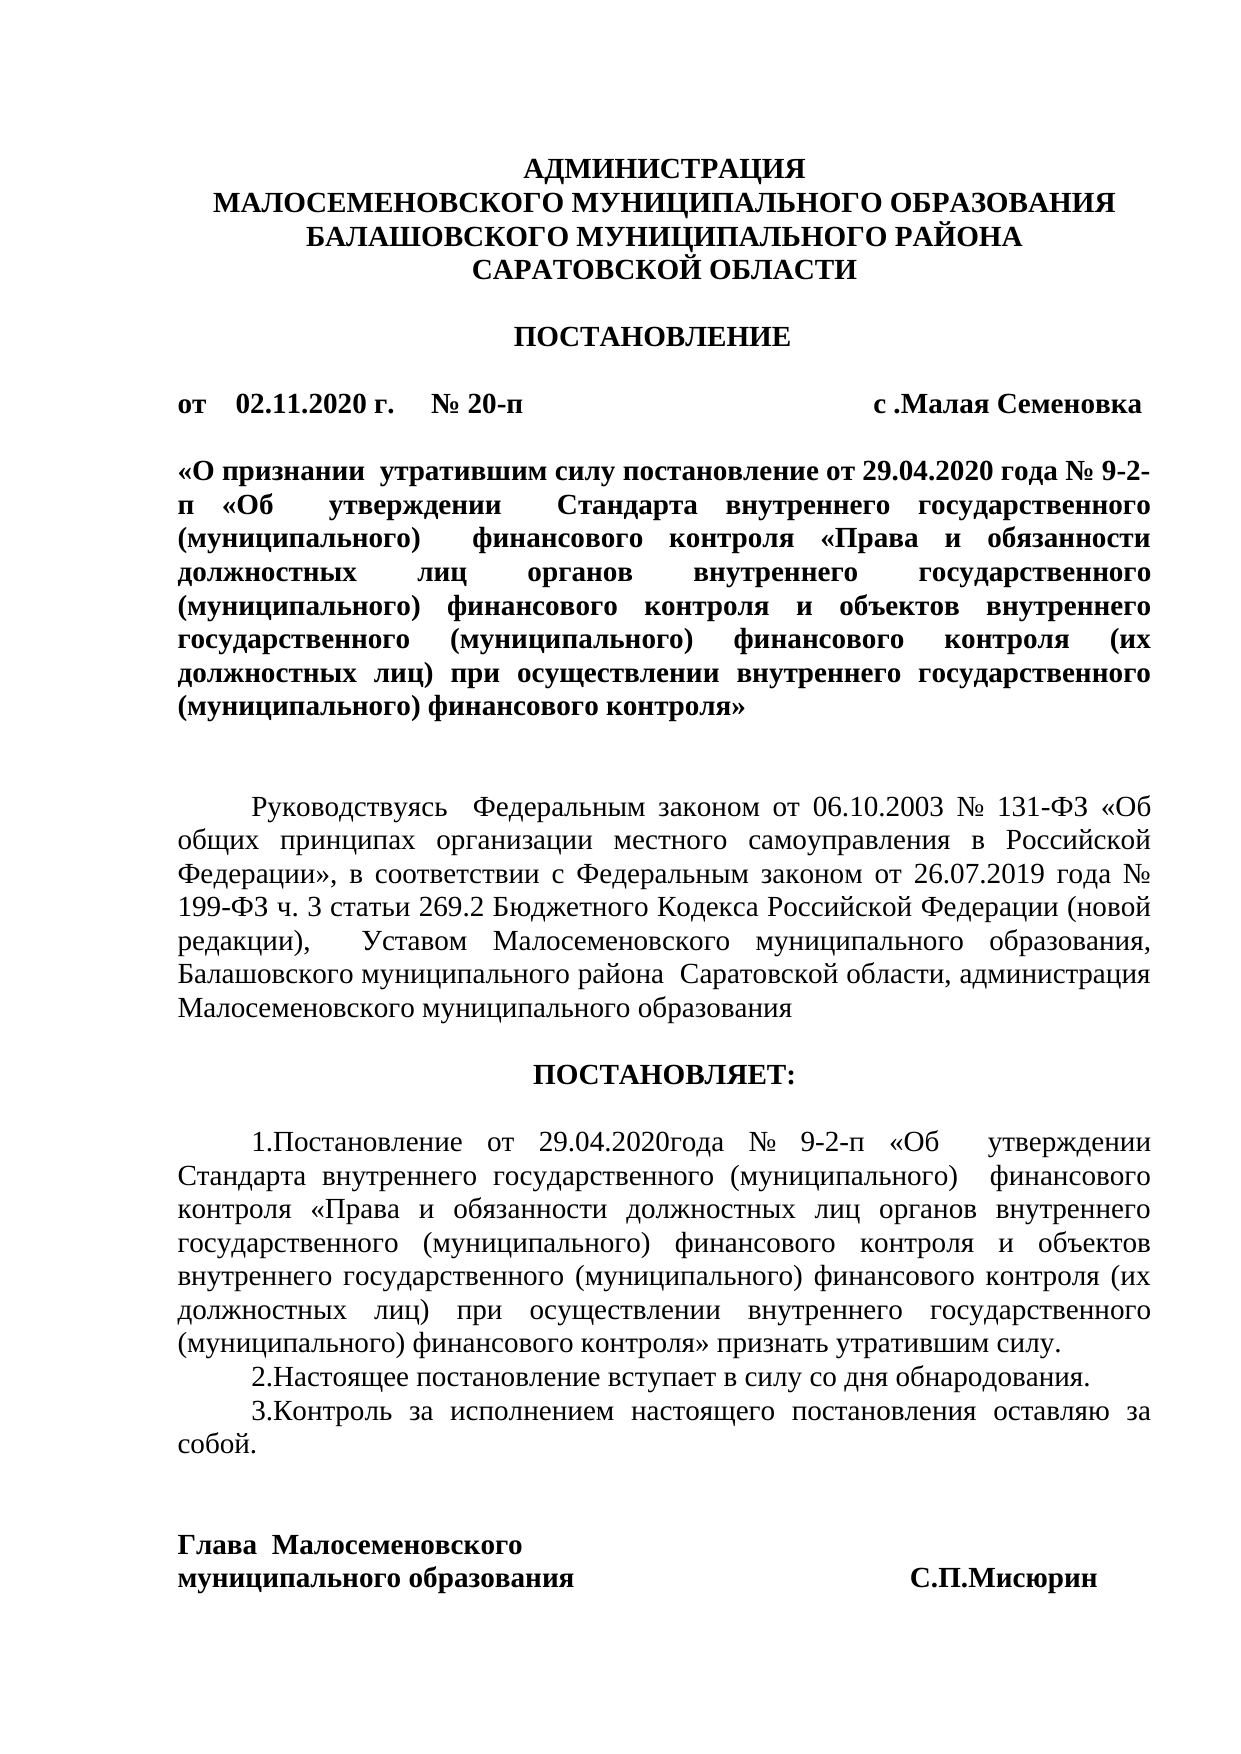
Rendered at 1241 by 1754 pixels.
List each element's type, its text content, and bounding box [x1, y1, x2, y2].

text Глава Малосеменовского [177, 1527, 1152, 1560]
text 1.Постановление от 29.04.2020года № 9-2-п «Об утверждении Стандарта внутреннего государственного (муниципального) финансового контроля «Права и обязанности должностных лиц органов внутреннего государственного (муниципального) финансового контроля и объектов внутреннего государственного (муниципального) финансового контроля (их должностных лиц) при осуществлении внутреннего государственного (муниципального) финансового контроля» признать утратившим силу. [177, 1124, 1152, 1359]
text муниципального образования С.П.Мисюрин [177, 1560, 1152, 1594]
text «О признании утратившим силу постановление от 29.04.2020 года № 9-2-п «Об утверждении Стандарта внутреннего государственного (муниципального) финансового контроля «Права и обязанности должностных лиц органов внутреннего государственного (муниципального) финансового контроля и объектов внутреннего государственного (муниципального) финансового контроля (их должностных лиц) при осуществлении внутреннего государственного (муниципального) финансового контроля» [177, 453, 1152, 722]
text Руководствуясь Федеральным законом от 06.10.2003 № 131-ФЗ «Об общих принципах организации местного самоуправления в Российской Федерации», в соответствии с Федеральным законом от 26.07.2019 года № 199-ФЗ ч. 3 статьи 269.2 Бюджетного Кодекса Российской Федерации (новой редакции), Уставом Малосеменовского муниципального образования, Балашовского муниципального района Саратовской области, администрация Малосеменовского муниципального образования [177, 789, 1152, 1024]
text 2.Настоящее постановление вступает в силу со дня обнародования. [177, 1359, 1152, 1393]
text 3.Контроль за исполнением настоящего постановления оставляю за собой. [177, 1393, 1152, 1460]
text ПОСТАНОВЛЕНИЕ [177, 319, 1152, 353]
text от 02.11.2020 г. № 20-п с .Малая Семеновка [177, 386, 1152, 420]
text ПОСТАНОВЛЯЕТ: [177, 1057, 1152, 1091]
text САРАТОВСКОЙ ОБЛАСТИ [177, 252, 1152, 286]
text АДМИНИСТРАЦИЯ МАЛОСЕМЕНОВСКОГО МУНИЦИПАЛЬНОГО ОБРАЗОВАНИЯ БАЛАШОВСКОГО МУНИЦИПАЛЬНОГО РАЙОНА [177, 152, 1152, 252]
